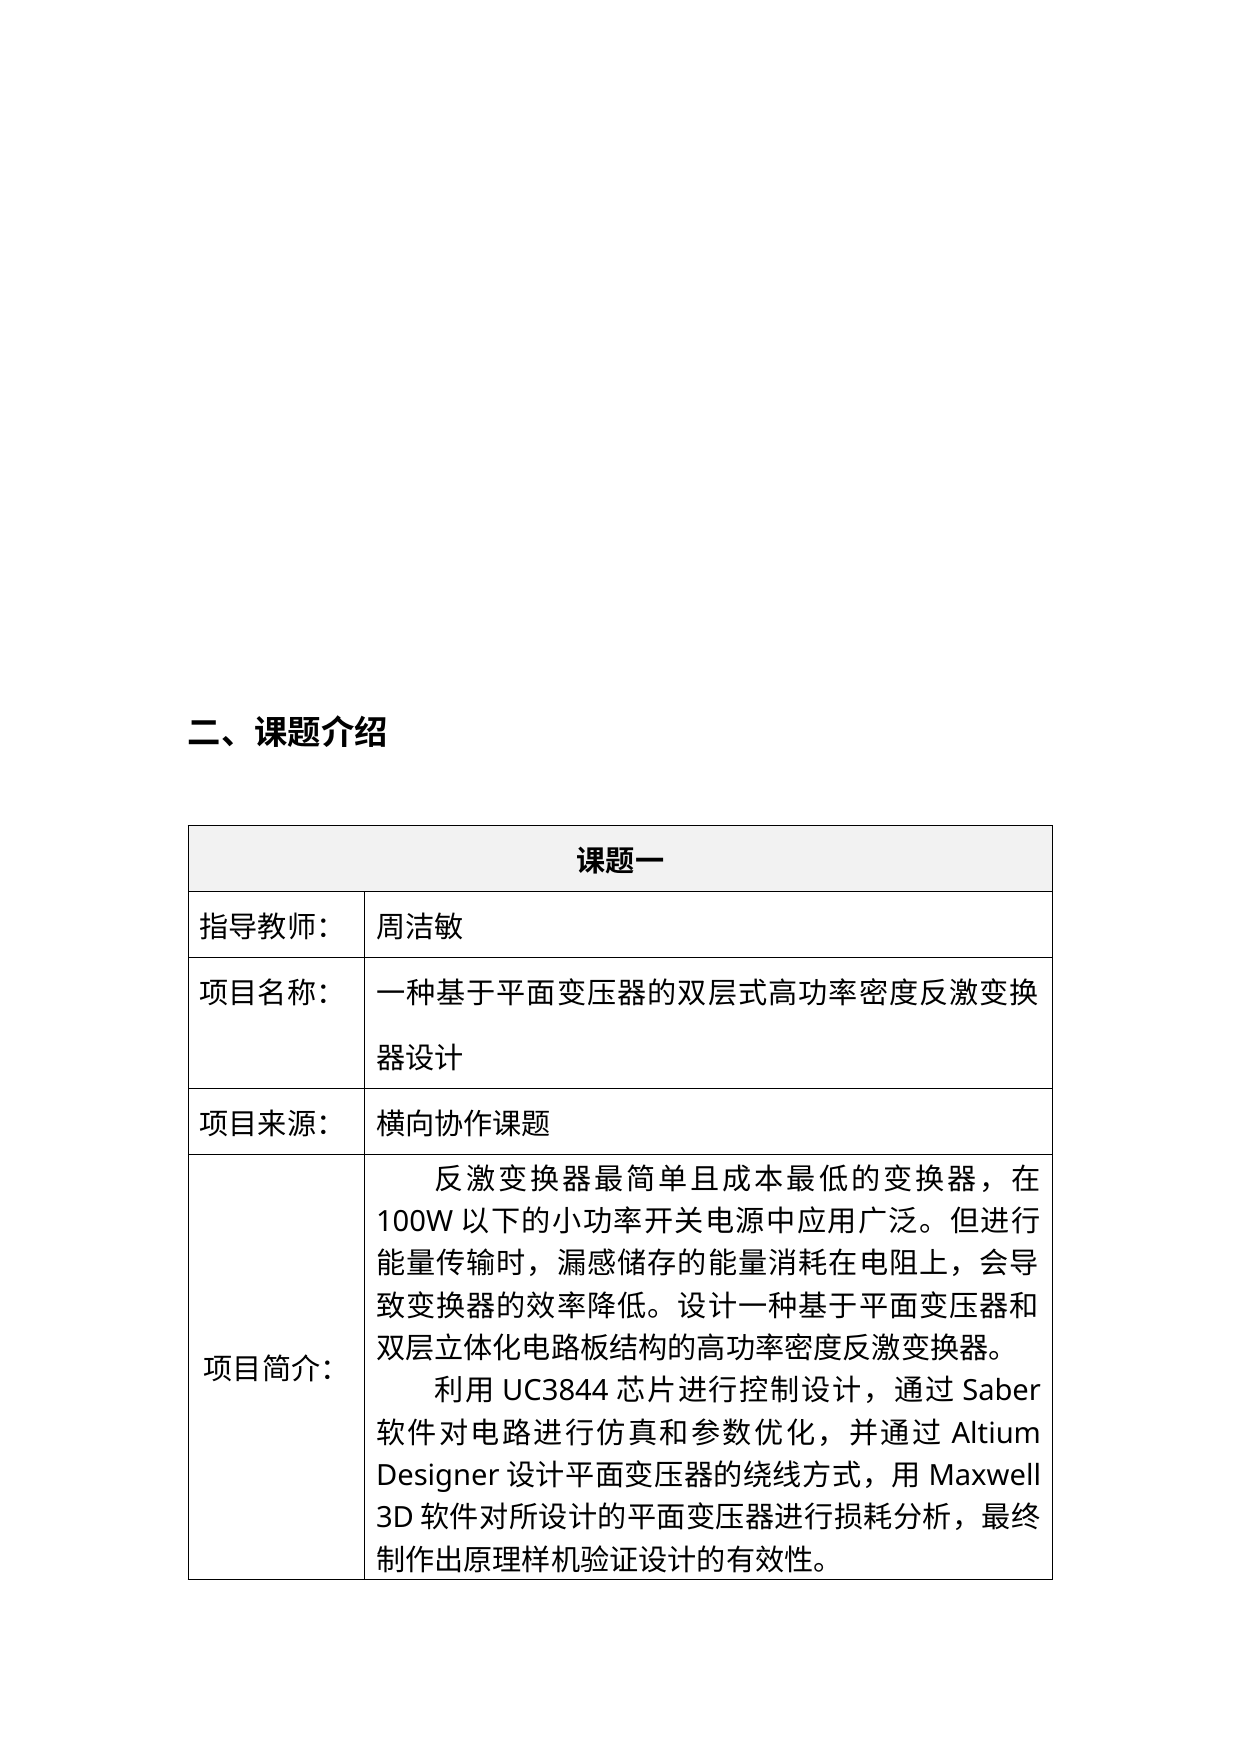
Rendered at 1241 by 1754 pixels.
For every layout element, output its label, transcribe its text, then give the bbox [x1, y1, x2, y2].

table_cell 项目名称： [189, 958, 364, 1088]
table_header 课题一 [189, 826, 1052, 891]
table_cell 横向协作课题 [365, 1089, 1052, 1154]
table_cell 项目来源： [189, 1089, 364, 1154]
table_cell 项目简介： [189, 1155, 364, 1579]
table_cell 指导教师： [189, 892, 364, 957]
table_cell 周洁敏 [365, 892, 1052, 957]
subtitle 课题介绍 [187, 698, 1053, 763]
table_cell 反激变换器最简单且成本最低的变换器，在100W以下的小功率开关电源中应用广泛。但进行能量传输时，漏感储存的能量消耗在电阻上，会导致变换器的效率降低。设计一种基于平面变压器和双层立体化电路板结构的高功率密度反激变换器。 利用UC3844芯片进行控制设计，通过Saber软件对电路进行仿真和参数优化，并通过Altium Designer设计平面变压器的绕线方式，用Maxwell 3D软件对所设计的平面变压器进行损耗分析，最终制作出原理样机验证设计的有效性。 [365, 1155, 1052, 1579]
table_cell 一种基于平面变压器的双层式高功率密度反激变换器设计 [365, 958, 1052, 1088]
